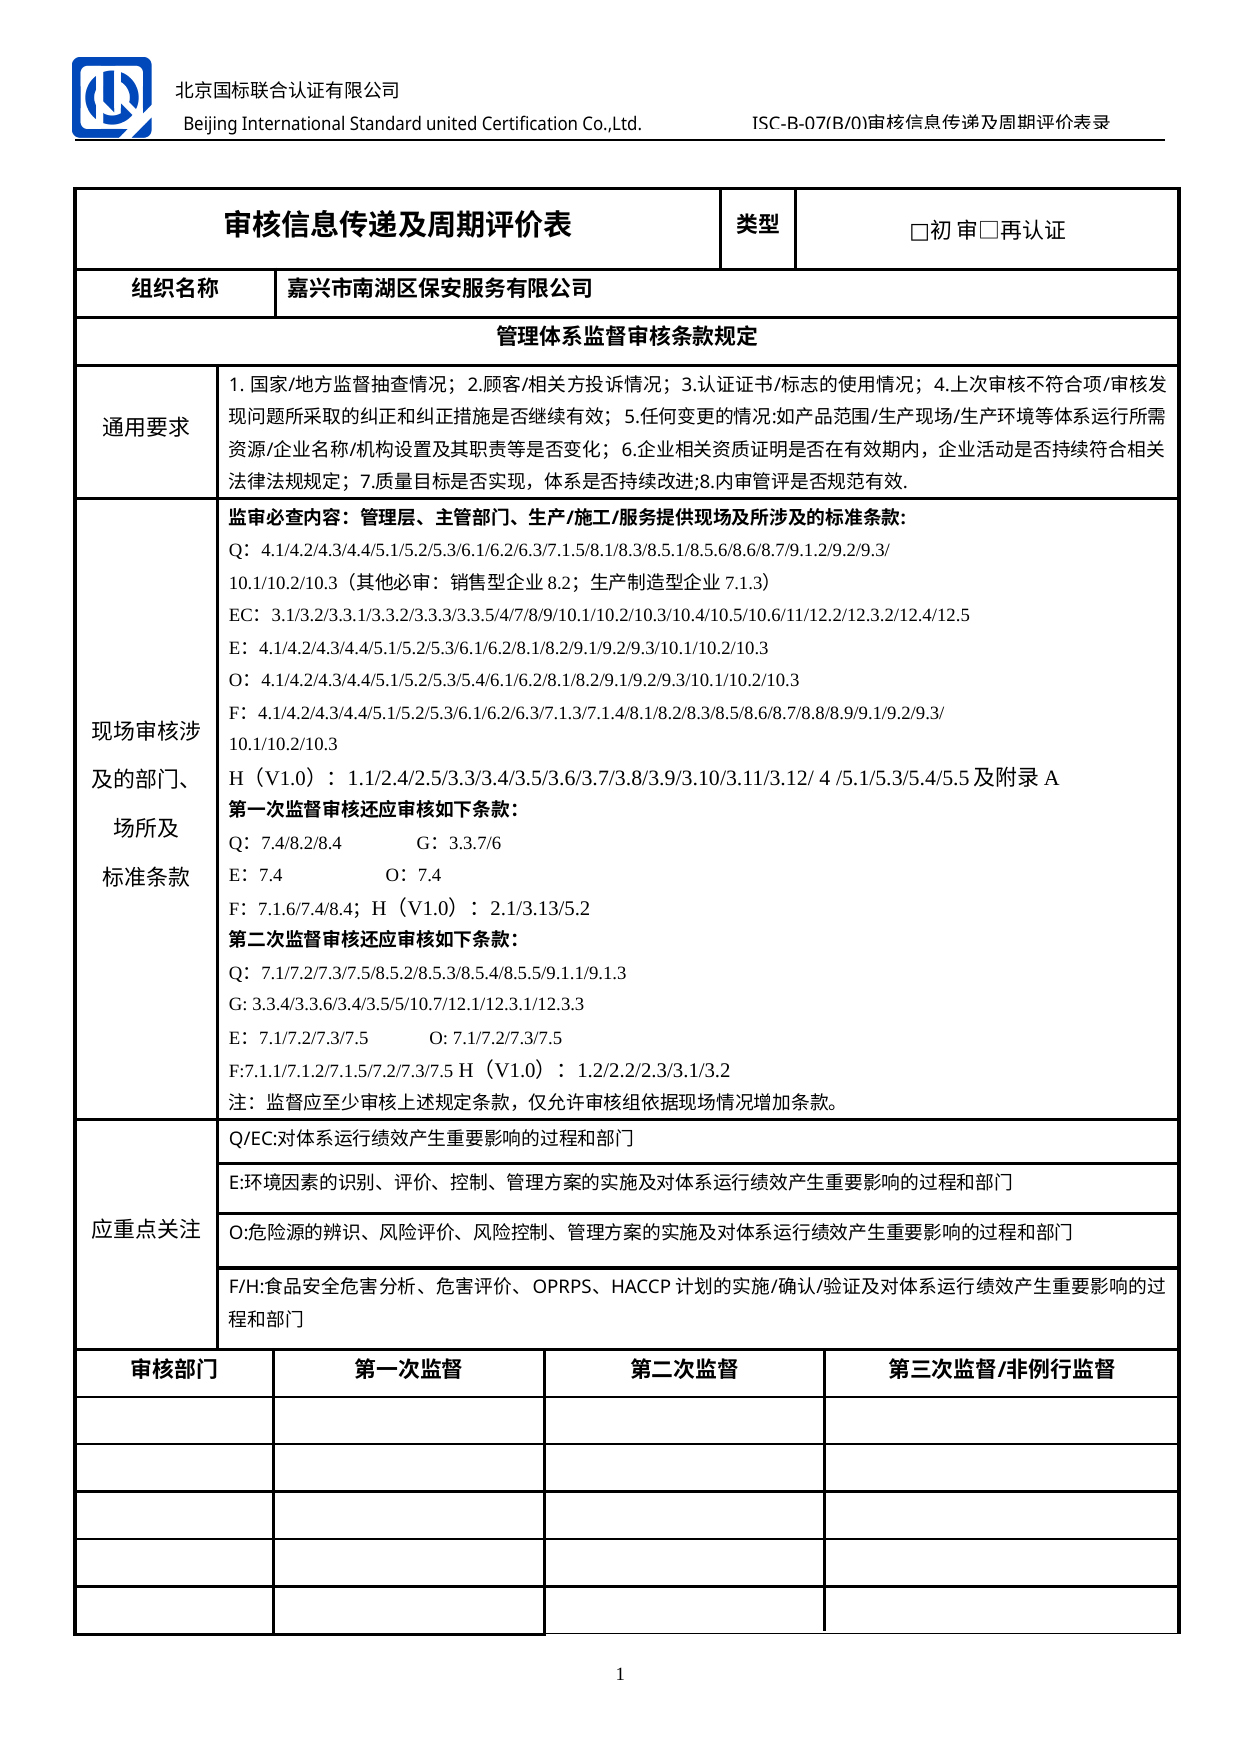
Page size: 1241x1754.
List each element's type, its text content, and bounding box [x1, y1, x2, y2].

table_cell [546, 1398, 823, 1443]
table_cell 管理体系监督审核条款规定 [77, 319, 1177, 364]
table_cell [826, 1540, 1177, 1584]
table_cell [77, 1445, 272, 1490]
table_cell 现场审核涉及的部门、场所及 标准条款 [77, 500, 216, 1117]
table_cell Q/EC:对体系运行绩效产生重要影响的过程和部门 [219, 1121, 1177, 1162]
table_header 审核信息传递及周期评价表 [77, 190, 719, 267]
table_cell 嘉兴市南湖区保安服务有限公司 [277, 271, 1177, 316]
table_header □初 审□再认证 [797, 190, 1177, 267]
table_cell [825, 1588, 1177, 1633]
table_cell [826, 1445, 1177, 1490]
table_cell [546, 1540, 823, 1584]
table_cell 监审必查内容：管理层、主管部门、生产/施工/服务提供现场及所涉及的标准条款: Q：4.1/4.2/4.3/4.4/5.1/5.2/5.3/6.1/6.2/6.3/7.1.5/8.1/8.3/8.5.1/8.5.6/8.6/8.7/9.1.2/9.2/9.3/ 10.1/10.2/10.3（其他必审：销售型企业8.2；生产制造型企业7.1.3） EC：3.1/3.2/3.3.1/3.3.2/3.3.3/3.3.5/4/7/8/9/10.1/10.2/10.3/10.4/10.5/10.6/11/12.2/12.3.2/12.4/12.5 E：4.1/4.2/4.3/4.4/5.1/5.2/5.3/6.1/6.2/8.1/8.2/9.1/9.2/9.3/10.1/10.2/10.3 O：4.1/4.2/4.3/4.4/5.1/5.2/5.3/5.4/6.1/6.2/8.1/8.2/9.1/9.2/9.3/10.1/10.2/10.3 F：4.1/4.2/4.3/4.4/5.1/5.2/5.3/6.1/6.2/6.3/7.1.3/7.1.4/8.1/8.2/8.3/8.5/8.6/8.7/8.8/8.9/9.1/9.2/9.3/ 10.1/10.2/10.3 H（V1.0）：1.1/2.4/2.5/3.3/3.4/3.5/3.6/3.7/3.8/3.9/3.10/3.11/3.12/ 4 /5.1/5.3/5.4/5.5及附录A 第一次监督审核还应审核如下条款： Q：7.4/8.2/8.4 G：3.3.7/6 E：7.4 O：7.4 F：7.1.6/7.4/8.4；H（V1.0）：2.1/3.13/5.2 第二次监督审核还应审核如下条款： Q：7.1/7.2/7.3/7.5/8.5.2/8.5.3/8.5.4/8.5.5/9.1.1/9.1.3 G: 3.3.4/3.3.6/3.4/3.5/5/10.7/12.1/12.3.1/12.3.3 E：7.1/7.2/7.3/7.5 O: 7.1/7.2/7.3/7.5 F:7.1.1/7.1.2/7.1.5/7.2/7.3/7.5 H（V1.0）：1.2/2.2/2.3/3.1/3.2 注：监督应至少审核上述规定条款，仅允许审核组依据现场情况增加条款。 [219, 500, 1177, 1117]
table_cell [77, 1588, 272, 1633]
table_cell 第二次监督 [546, 1351, 823, 1396]
table_cell [77, 1398, 272, 1443]
table_cell E:环境因素的识别、评价、控制、管理方案的实施及对体系运行绩效产生重要影响的过程和部门 [219, 1165, 1177, 1212]
table_cell [546, 1445, 823, 1490]
table_cell 组织名称 [77, 271, 274, 316]
table_cell 第三次监督/非例行监督 [826, 1351, 1177, 1396]
table_cell [826, 1398, 1177, 1443]
table_cell [275, 1398, 543, 1443]
picture [72, 57, 152, 138]
table_cell [275, 1540, 543, 1584]
table_cell [546, 1493, 823, 1537]
table_cell [77, 1493, 272, 1537]
table_cell [77, 1540, 272, 1584]
table_cell [546, 1588, 824, 1633]
table_cell 1. 国家/地方监督抽查情况；2.顾客/相关方投诉情况；3.认证证书/标志的使用情况；4.上次审核不符合项/审核发现问题所采取的纠正和纠正措施是否继续有效；5.任何变更的情况:如产品范围/生产现场/生产环境等体系运行所需资源/企业名称/机构设置及其职责等是否变化；6.企业相关资质证明是否在有效期内，企业活动是否持续符合相关法律法规规定；7.质量目标是否实现，体系是否持续改进;8.内审管评是否规范有效. [219, 367, 1177, 497]
table_header 类型 [722, 190, 794, 267]
table_cell [275, 1493, 543, 1537]
table_cell [275, 1588, 543, 1633]
table_cell F/H:食品安全危害分析、危害评价、OPRPS、HACCP计划的实施/确认/验证及对体系运行绩效产生重要影响的过程和部门 [219, 1270, 1177, 1348]
table_cell 第一次监督 [275, 1351, 543, 1396]
table_cell 应重点关注 [77, 1121, 216, 1348]
table_cell 通用要求 [77, 367, 216, 497]
table_cell [826, 1493, 1177, 1537]
table_cell 审核部门 [77, 1351, 272, 1396]
table_cell O:危险源的辨识、风险评价、风险控制、管理方案的实施及对体系运行绩效产生重要影响的过程和部门 [219, 1215, 1177, 1266]
table_cell [275, 1445, 543, 1490]
